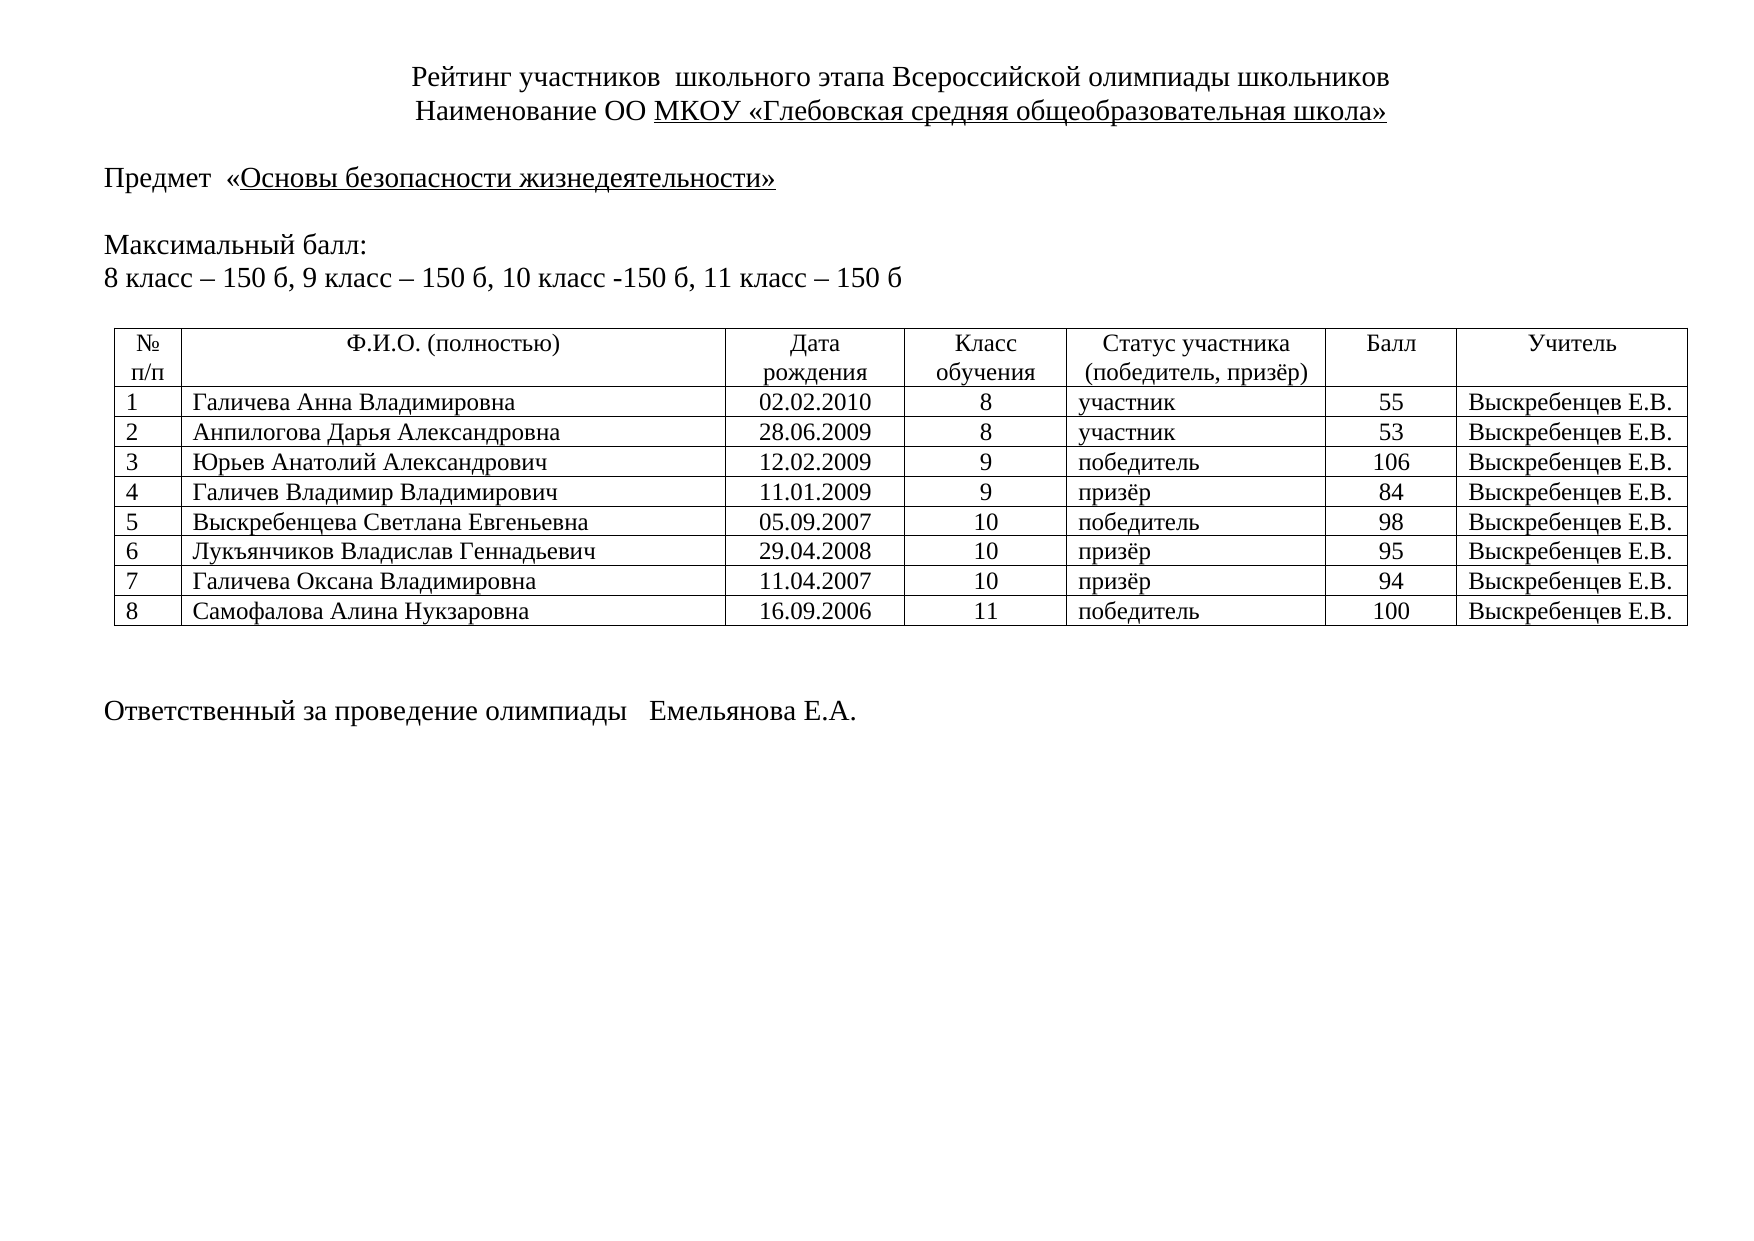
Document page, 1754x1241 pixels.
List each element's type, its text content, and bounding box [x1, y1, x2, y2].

table_header Ф.И.О. (полностью) [182, 329, 725, 386]
table_cell 10 [905, 507, 1066, 535]
text Предмет «Основы безопасности жизнедеятельности» [103, 160, 1698, 193]
table_cell 16.09.2006 [726, 596, 904, 625]
table_cell 55 [1326, 387, 1456, 416]
table_cell призёр [1067, 566, 1325, 595]
table_cell 11.01.2009 [726, 477, 904, 506]
table_cell участник [1067, 417, 1325, 446]
table_cell 8 [905, 417, 1066, 446]
table_cell 1 [115, 387, 181, 416]
table_header Статус участника (победитель, призёр) [1067, 329, 1325, 386]
table_header № п/п [115, 329, 181, 386]
table_header Учитель [1457, 329, 1687, 386]
table_cell 98 [1326, 507, 1456, 535]
text 8 класс – 150 б, 9 класс – 150 б, 10 класс -150 б, 11 класс – 150 б [103, 260, 1698, 294]
table_cell участник [1067, 387, 1325, 416]
text Максимальный балл: [103, 227, 1698, 260]
table_cell Юрьев Анатолий Александрович [182, 447, 725, 476]
table_cell 11 [905, 596, 1066, 625]
table_cell 106 [1326, 447, 1456, 476]
table_cell призёр [1067, 536, 1325, 565]
table_cell 9 [905, 477, 1066, 506]
table_cell 53 [1326, 417, 1456, 446]
table_cell победитель [1067, 507, 1325, 535]
table_cell 5 [115, 507, 181, 535]
table_cell 05.09.2007 [726, 507, 904, 535]
table_cell 84 [1326, 477, 1456, 506]
table_cell 8 [905, 387, 1066, 416]
table_cell 6 [115, 536, 181, 565]
table_cell 8 [115, 596, 181, 625]
table_cell победитель [1067, 447, 1325, 476]
table_cell Выскребенцева Светлана Евгеньевна [182, 507, 725, 535]
table_cell 3 [115, 447, 181, 476]
table_cell призёр [1067, 477, 1325, 506]
table_cell 29.04.2008 [726, 536, 904, 565]
table_cell 100 [1326, 596, 1456, 625]
table_cell Галичева Оксана Владимировна [182, 566, 725, 595]
table_cell 02.02.2010 [726, 387, 904, 416]
table_cell 95 [1326, 536, 1456, 565]
table_header Класс обучения [905, 329, 1066, 386]
table_cell Выскребенцев Е.В. [1457, 477, 1687, 506]
table_cell 2 [115, 417, 181, 446]
table_cell Самофалова Алина Нукзаровна [182, 596, 725, 625]
table_header Балл [1326, 329, 1456, 386]
table_cell Выскребенцев Е.В. [1457, 387, 1687, 416]
table_cell Галичев Владимир Владимирович [182, 477, 725, 506]
table_cell победитель [1067, 596, 1325, 625]
table_cell 94 [1326, 566, 1456, 595]
table_cell 11.04.2007 [726, 566, 904, 595]
table_cell Выскребенцев Е.В. [1457, 566, 1687, 595]
table_cell 7 [115, 566, 181, 595]
table_cell Выскребенцев Е.В. [1457, 417, 1687, 446]
table_cell Лукъянчиков Владислав Геннадьевич [182, 536, 725, 565]
table_cell Выскребенцев Е.В. [1457, 447, 1687, 476]
table_cell Анпилогова Дарья Александровна [182, 417, 725, 446]
table_cell Выскребенцев Е.В. [1457, 536, 1687, 565]
table_cell 28.06.2009 [726, 417, 904, 446]
text Ответственный за проведение олимпиады Емельянова Е.А. [103, 693, 1698, 726]
table_cell 4 [115, 477, 181, 506]
table_cell 10 [905, 566, 1066, 595]
table_cell 9 [905, 447, 1066, 476]
table_cell 12.02.2009 [726, 447, 904, 476]
table_cell 10 [905, 536, 1066, 565]
table_cell Галичева Анна Владимировна [182, 387, 725, 416]
table_cell Выскребенцев Е.В. [1457, 596, 1687, 625]
text Рейтинг участников школьного этапа Всероссийской олимпиады школьников [103, 59, 1698, 93]
table_header Дата рождения [726, 329, 904, 386]
table_cell Выскребенцев Е.В. [1457, 507, 1687, 535]
text Наименование ОО МКОУ «Глебовская средняя общеобразовательная школа» [103, 93, 1698, 126]
